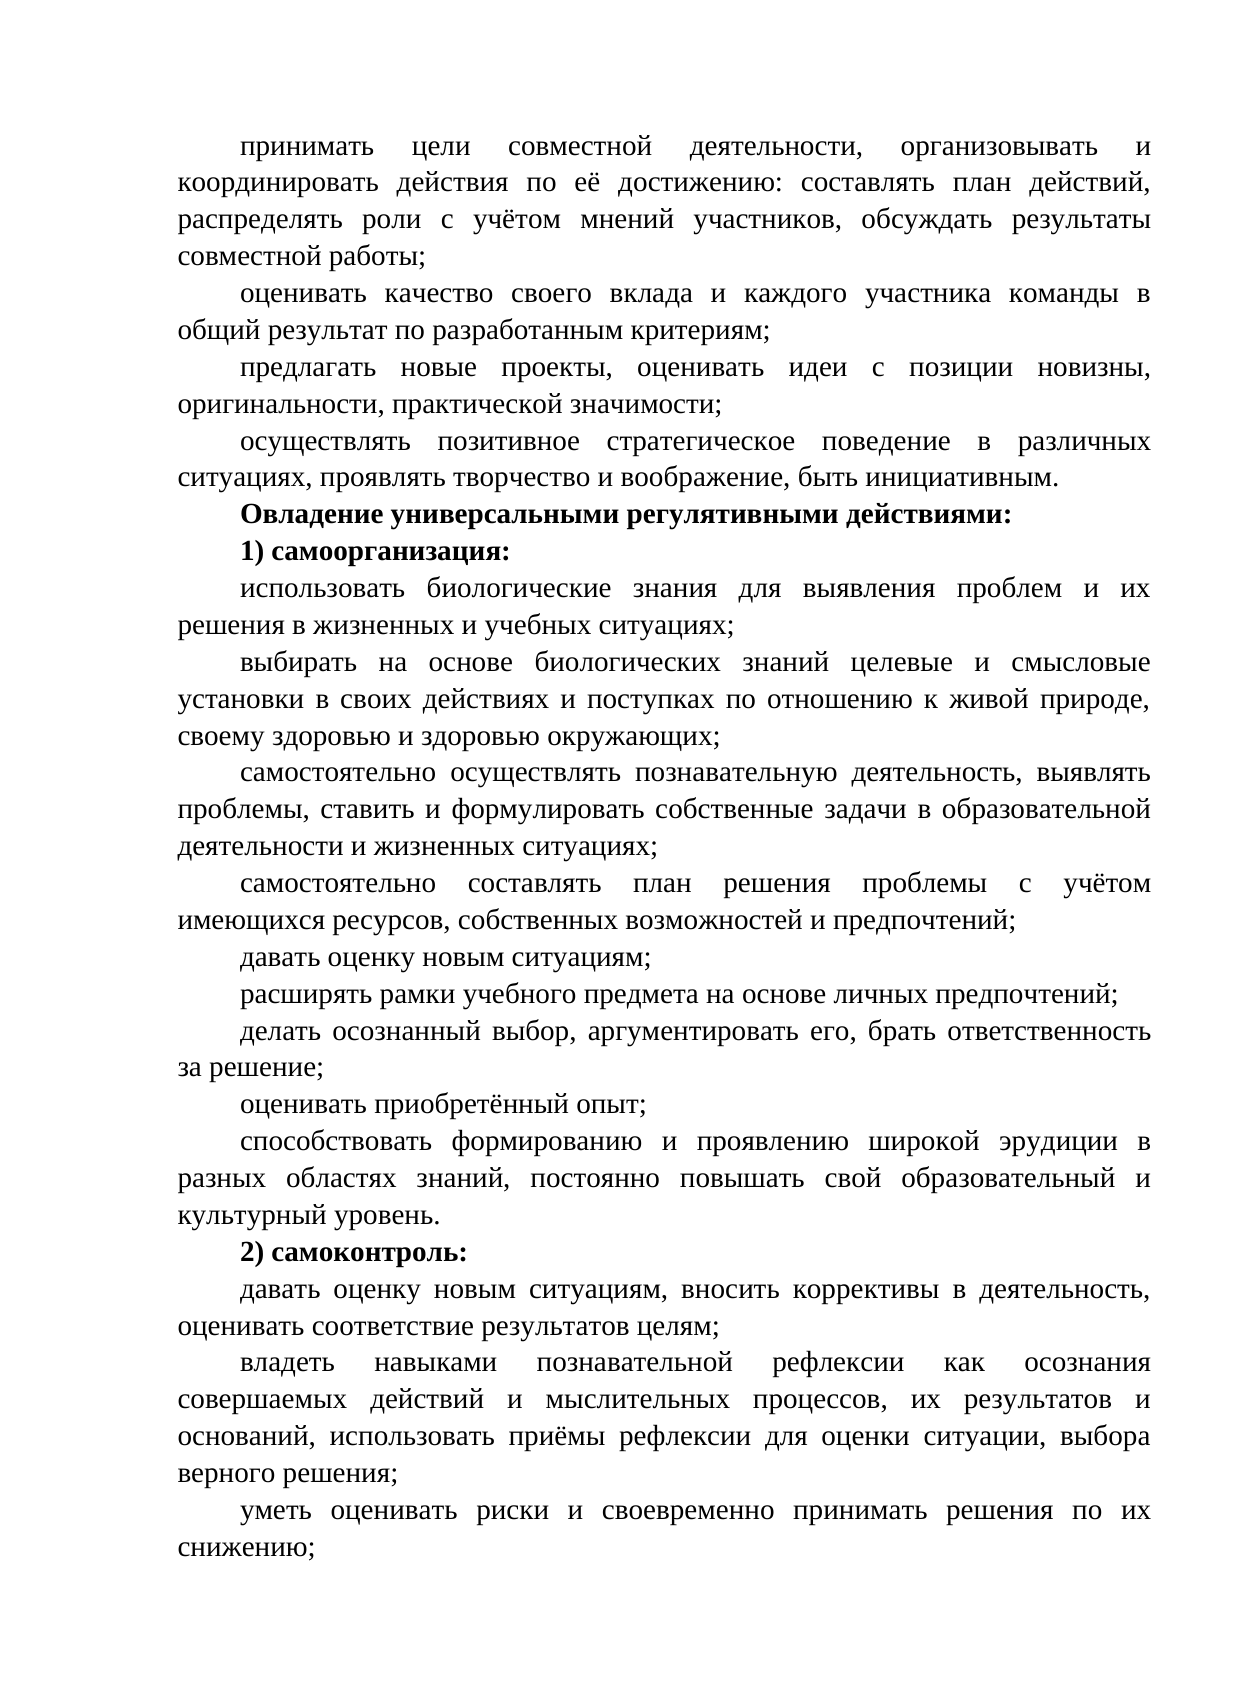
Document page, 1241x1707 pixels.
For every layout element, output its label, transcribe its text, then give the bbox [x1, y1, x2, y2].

text оценивать приобретённый опыт; [177, 1086, 1152, 1120]
text давать оценку новым ситуациям; [177, 939, 1152, 972]
text 1) самоорганизация: [177, 533, 1152, 567]
text способствовать формированию и проявлению широкой эрудиции в разных областях знаний, постоянно повышать свой образовательный и культурный уровень. [177, 1123, 1152, 1231]
text осуществлять позитивное стратегическое поведение в различных ситуациях, проявлять творчество и воображение, быть инициативным. [177, 423, 1152, 493]
text владеть навыками познавательной рефлексии как осознания совершаемых действий и мыслительных процессов, их результатов и оснований, использовать приёмы рефлексии для оценки ситуации, выбора верного решения; [177, 1344, 1152, 1489]
text делать осознанный выбор, аргументировать его, брать ответственность за решение; [177, 1013, 1152, 1083]
text использовать биологические знания для выявления проблем и их решения в жизненных и учебных ситуациях; [177, 570, 1152, 641]
text давать оценку новым ситуациям, вносить коррективы в деятельность, оценивать соответствие результатов целям; [177, 1271, 1152, 1341]
text оценивать качество своего вклада и каждого участника команды в общий результат по разработанным критериям; [177, 275, 1152, 346]
text предлагать новые проекты, оценивать идеи с позиции новизны, оригинальности, практической значимости; [177, 349, 1152, 419]
text самостоятельно осуществлять познавательную деятельность, выявлять проблемы, ставить и формулировать собственные задачи в образовательной деятельности и жизненных ситуациях; [177, 754, 1152, 862]
text 2) самоконтроль: [177, 1234, 1152, 1267]
text расширять рамки учебного предмета на основе личных предпочтений; [177, 976, 1152, 1009]
text Овладение универсальными регулятивными действиями: [177, 496, 1152, 530]
text выбирать на основе биологических знаний целевые и смысловые установки в своих действиях и поступках по отношению к живой природе, своему здоровью и здоровью окружающих; [177, 644, 1152, 751]
text принимать цели совместной деятельности, организовывать и координировать действия по её достижению: составлять план действий, распределять роли с учётом мнений участников, обсуждать результаты совместной работы; [177, 128, 1152, 272]
text уметь оценивать риски и своевременно принимать решения по их снижению; [177, 1492, 1152, 1562]
text самостоятельно составлять план решения проблемы с учётом имеющихся ресурсов, собственных возможностей и предпочтений; [177, 865, 1152, 936]
